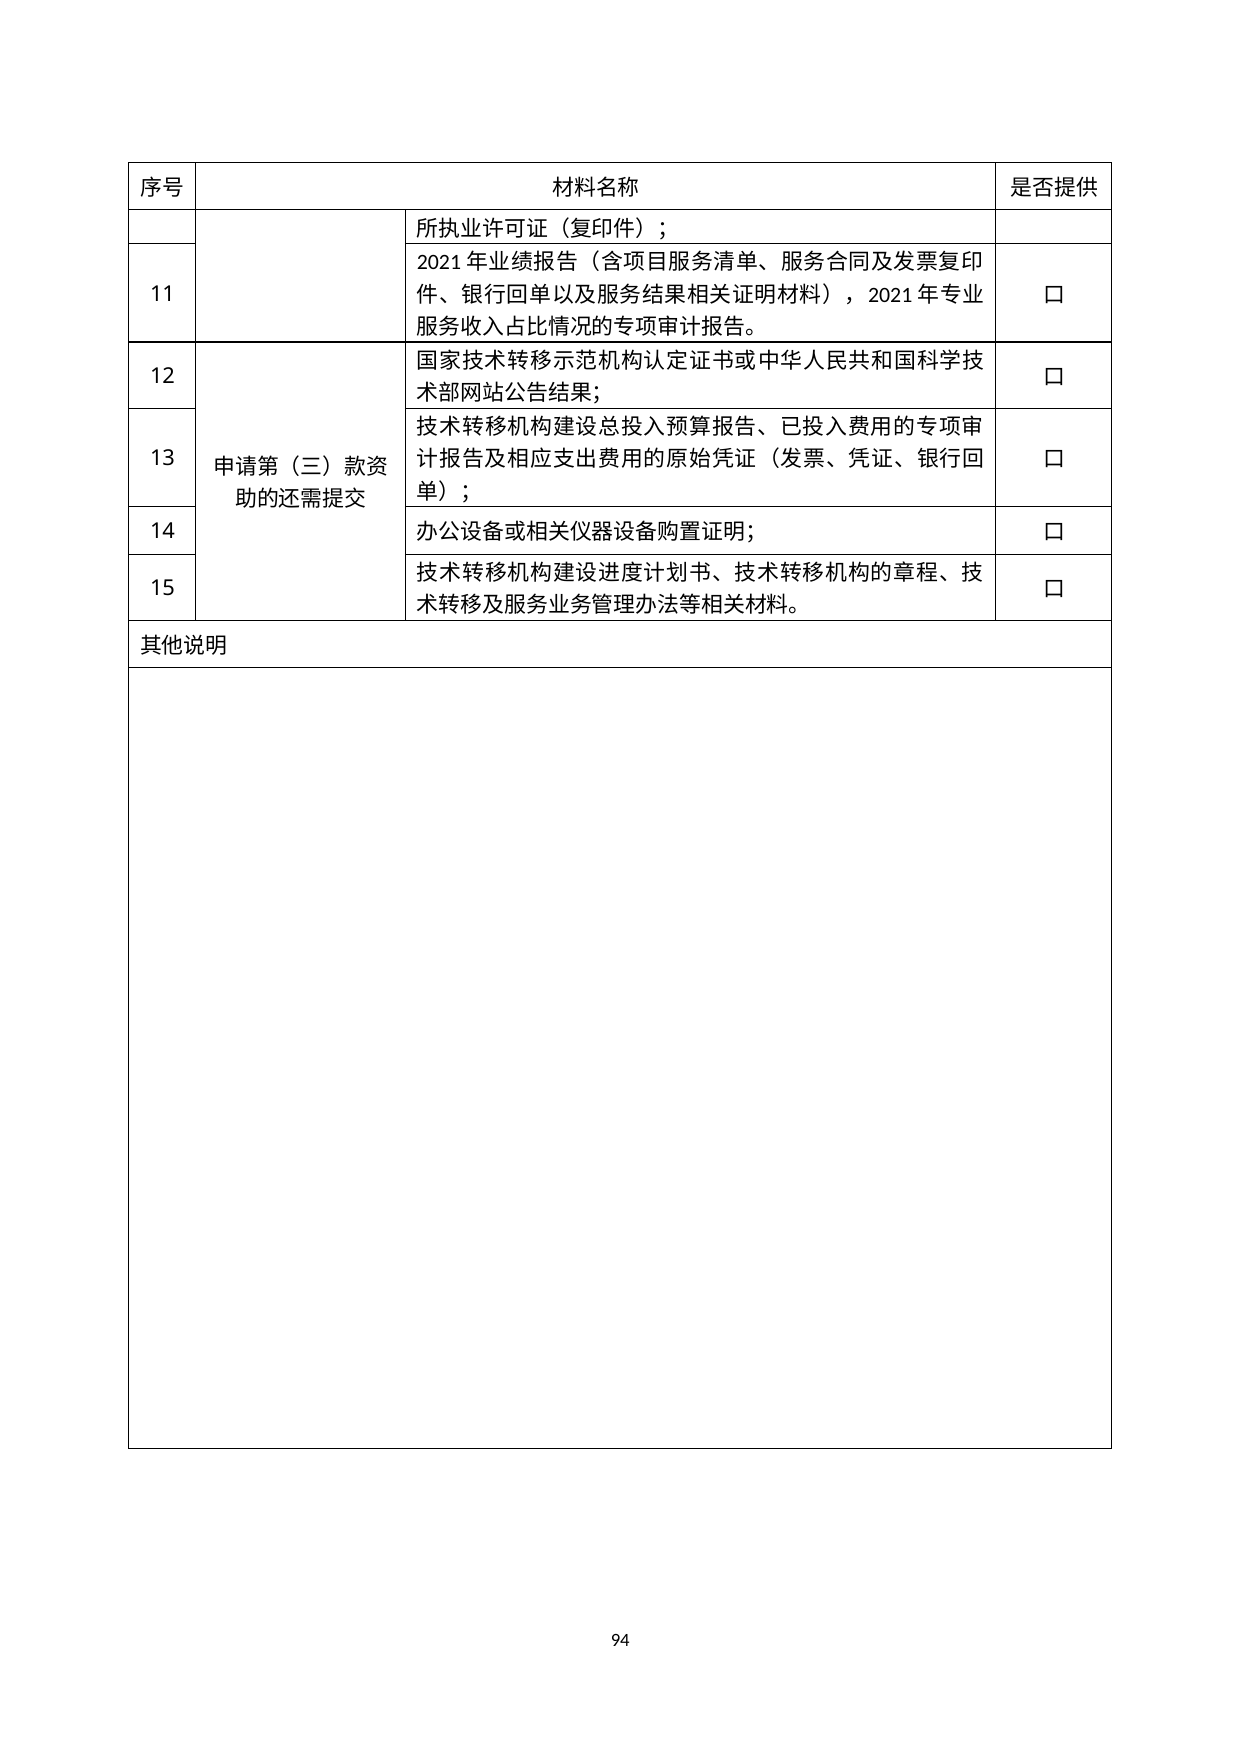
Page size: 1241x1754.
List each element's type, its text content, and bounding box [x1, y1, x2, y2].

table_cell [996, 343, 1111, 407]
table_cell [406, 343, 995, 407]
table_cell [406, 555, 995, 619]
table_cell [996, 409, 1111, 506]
table_header 是否提供 [996, 163, 1111, 209]
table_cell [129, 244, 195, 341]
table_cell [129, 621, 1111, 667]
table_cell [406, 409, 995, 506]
table_header 材料名称 [196, 163, 995, 209]
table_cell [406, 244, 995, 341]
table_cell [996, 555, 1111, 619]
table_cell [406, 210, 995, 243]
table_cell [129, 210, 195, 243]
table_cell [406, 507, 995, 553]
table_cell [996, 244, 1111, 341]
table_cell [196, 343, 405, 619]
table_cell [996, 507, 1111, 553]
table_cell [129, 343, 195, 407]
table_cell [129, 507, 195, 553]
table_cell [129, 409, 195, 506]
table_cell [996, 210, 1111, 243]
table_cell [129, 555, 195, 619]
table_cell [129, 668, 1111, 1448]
table_header 序号 [129, 163, 195, 209]
